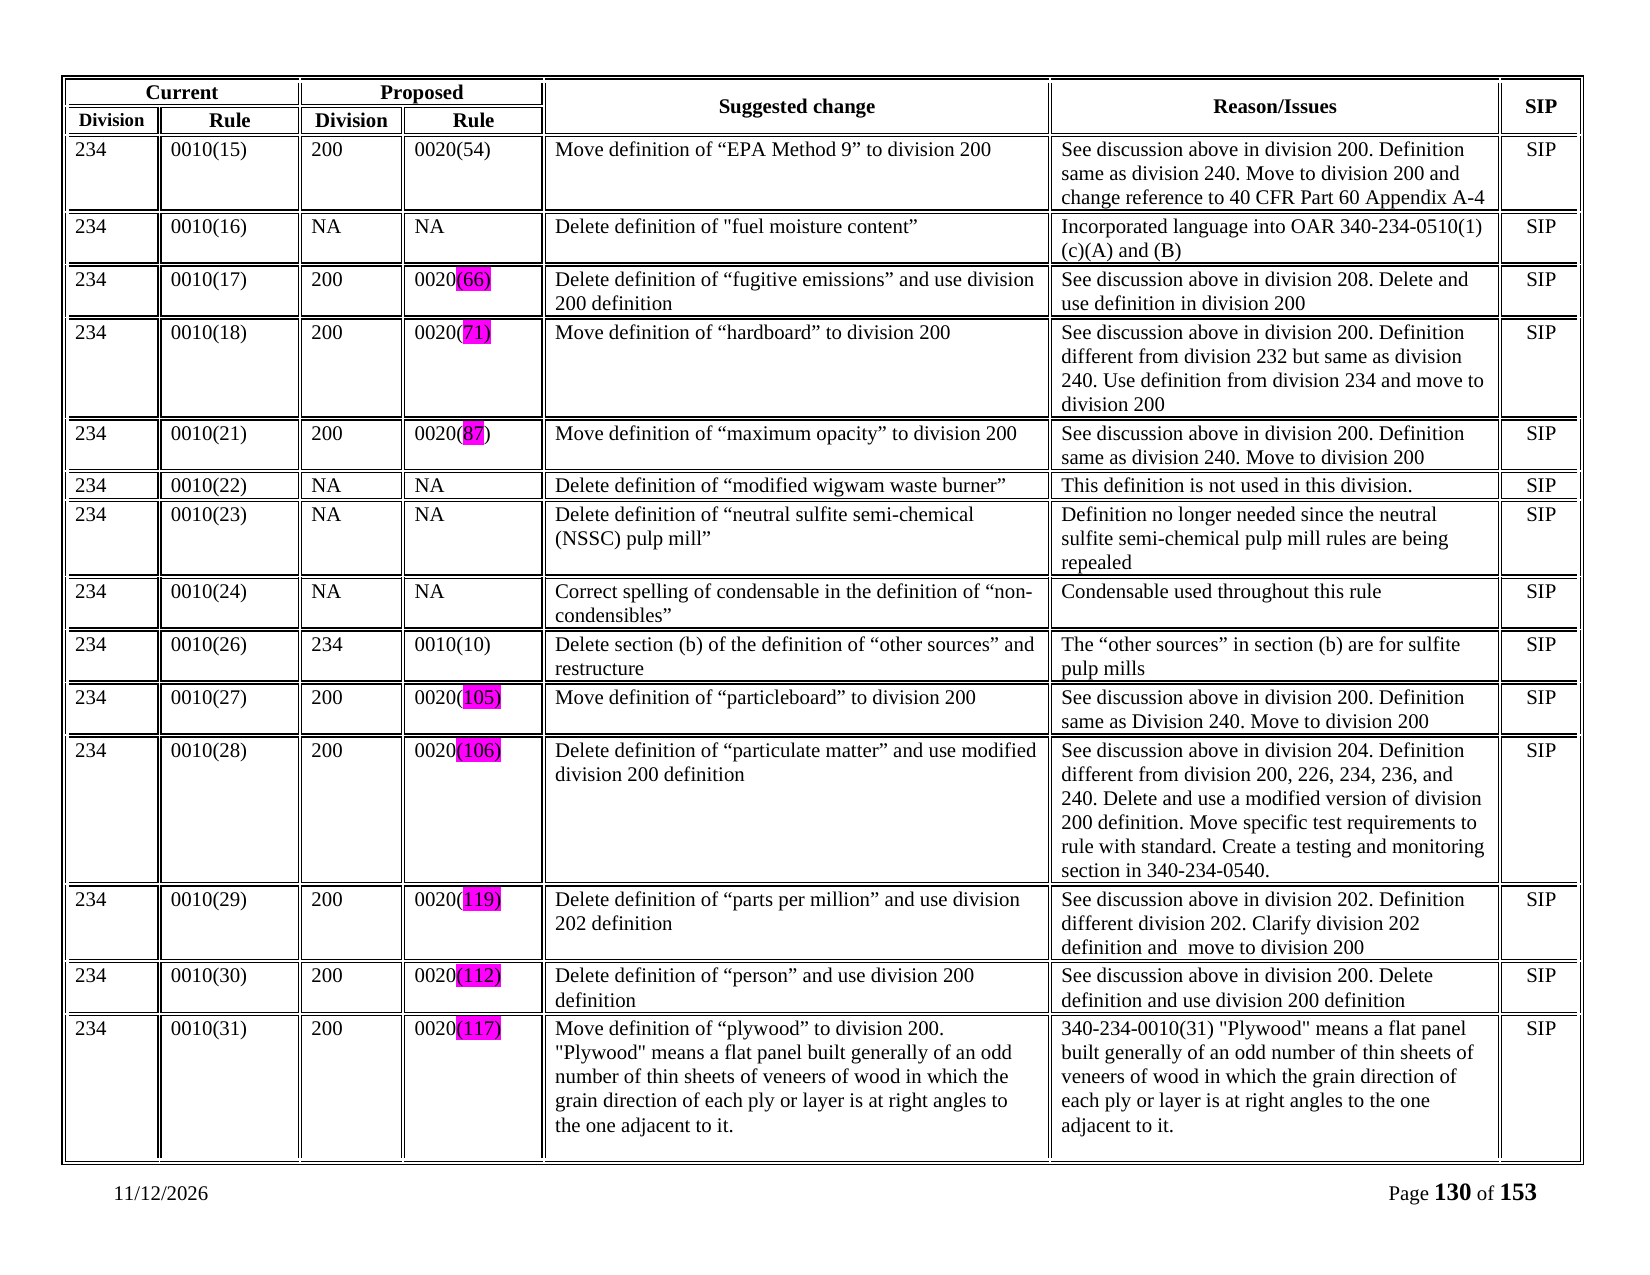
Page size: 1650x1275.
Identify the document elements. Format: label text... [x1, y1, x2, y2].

table_header Current [64, 77, 300, 104]
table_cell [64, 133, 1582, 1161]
table_cell Division [302, 108, 401, 132]
table_header SIP [1500, 79, 1580, 132]
table_cell Rule [405, 108, 541, 132]
table_cell Rule [162, 108, 298, 132]
table_header Proposed [300, 77, 544, 104]
table_header Suggested change [544, 77, 1050, 132]
table_cell Division [64, 104, 159, 132]
table_header Reason/Issues [1050, 77, 1500, 132]
